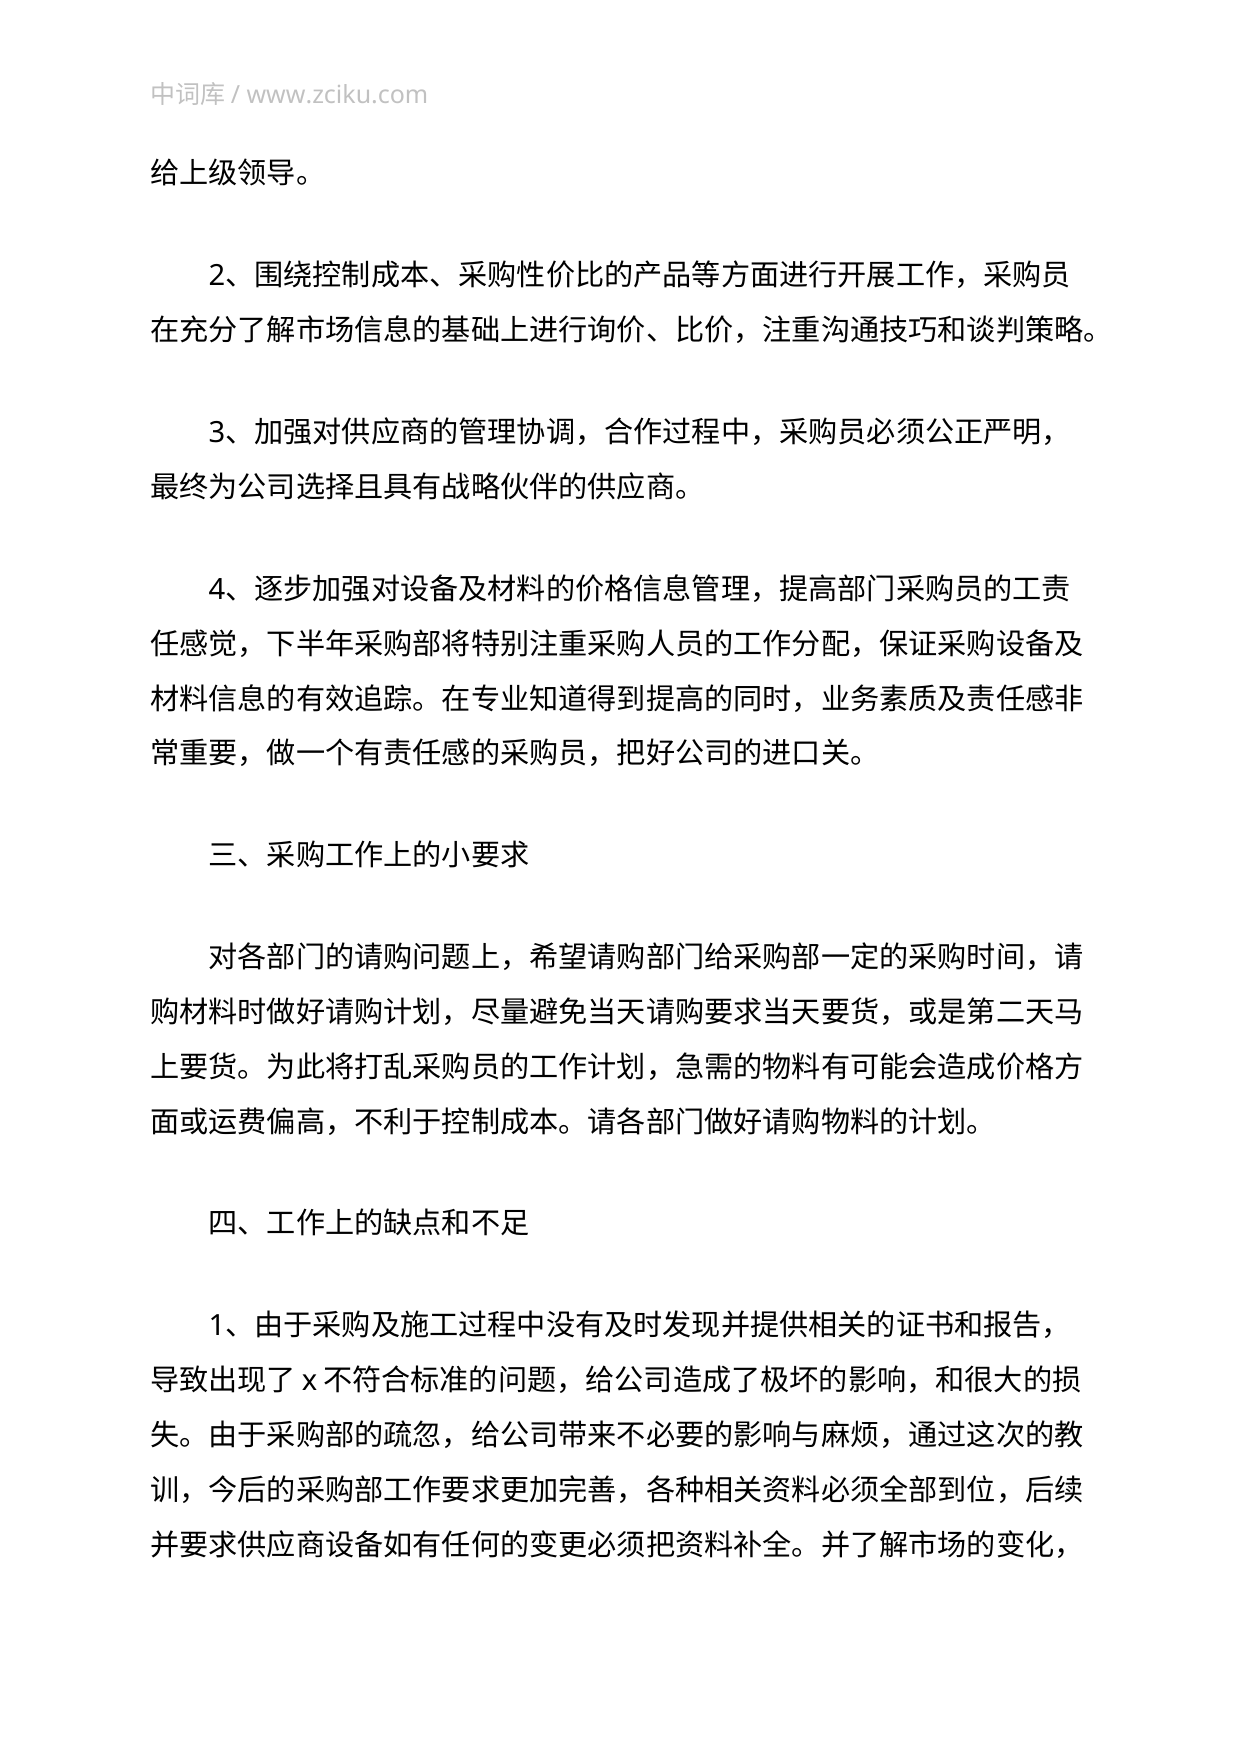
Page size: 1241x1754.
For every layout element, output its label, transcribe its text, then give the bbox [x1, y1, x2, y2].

text 3、加强对供应商的管理协调，合作过程中，采购员必须公正严明，最终为公司选择且具有战略伙伴的供应商。 [150, 408, 1090, 506]
text 对各部门的请购问题上，希望请购部门给采购部一定的采购时间，请购材料时做好请购计划，尽量避免当天请购要求当天要货，或是第二天马上要货。为此将打乱采购员的工作计划，急需的物料有可能会造成价格方面或运费偏高，不利于控制成本。请各部门做好请购物料的计划。 [150, 934, 1090, 1141]
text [150, 150, 1090, 192]
text 四、工作上的缺点和不足 [150, 1200, 1090, 1242]
text 三、采购工作上的小要求 [150, 832, 1090, 874]
text 2、围绕控制成本、采购性价比的产品等方面进行开展工作，采购员在充分了解市场信息的基础上进行询价、比价，注重沟通技巧和谈判策略。 [150, 252, 1090, 349]
text 4、逐步加强对设备及材料的价格信息管理，提高部门采购员的工责任感觉，下半年采购部将特别注重采购人员的工作分配，保证采购设备及材料信息的有效追踪。在专业知道得到提高的同时，业务素质及责任感非常重要，做一个有责任感的采购员，把好公司的进口关。 [150, 565, 1090, 772]
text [150, 1302, 1090, 1564]
